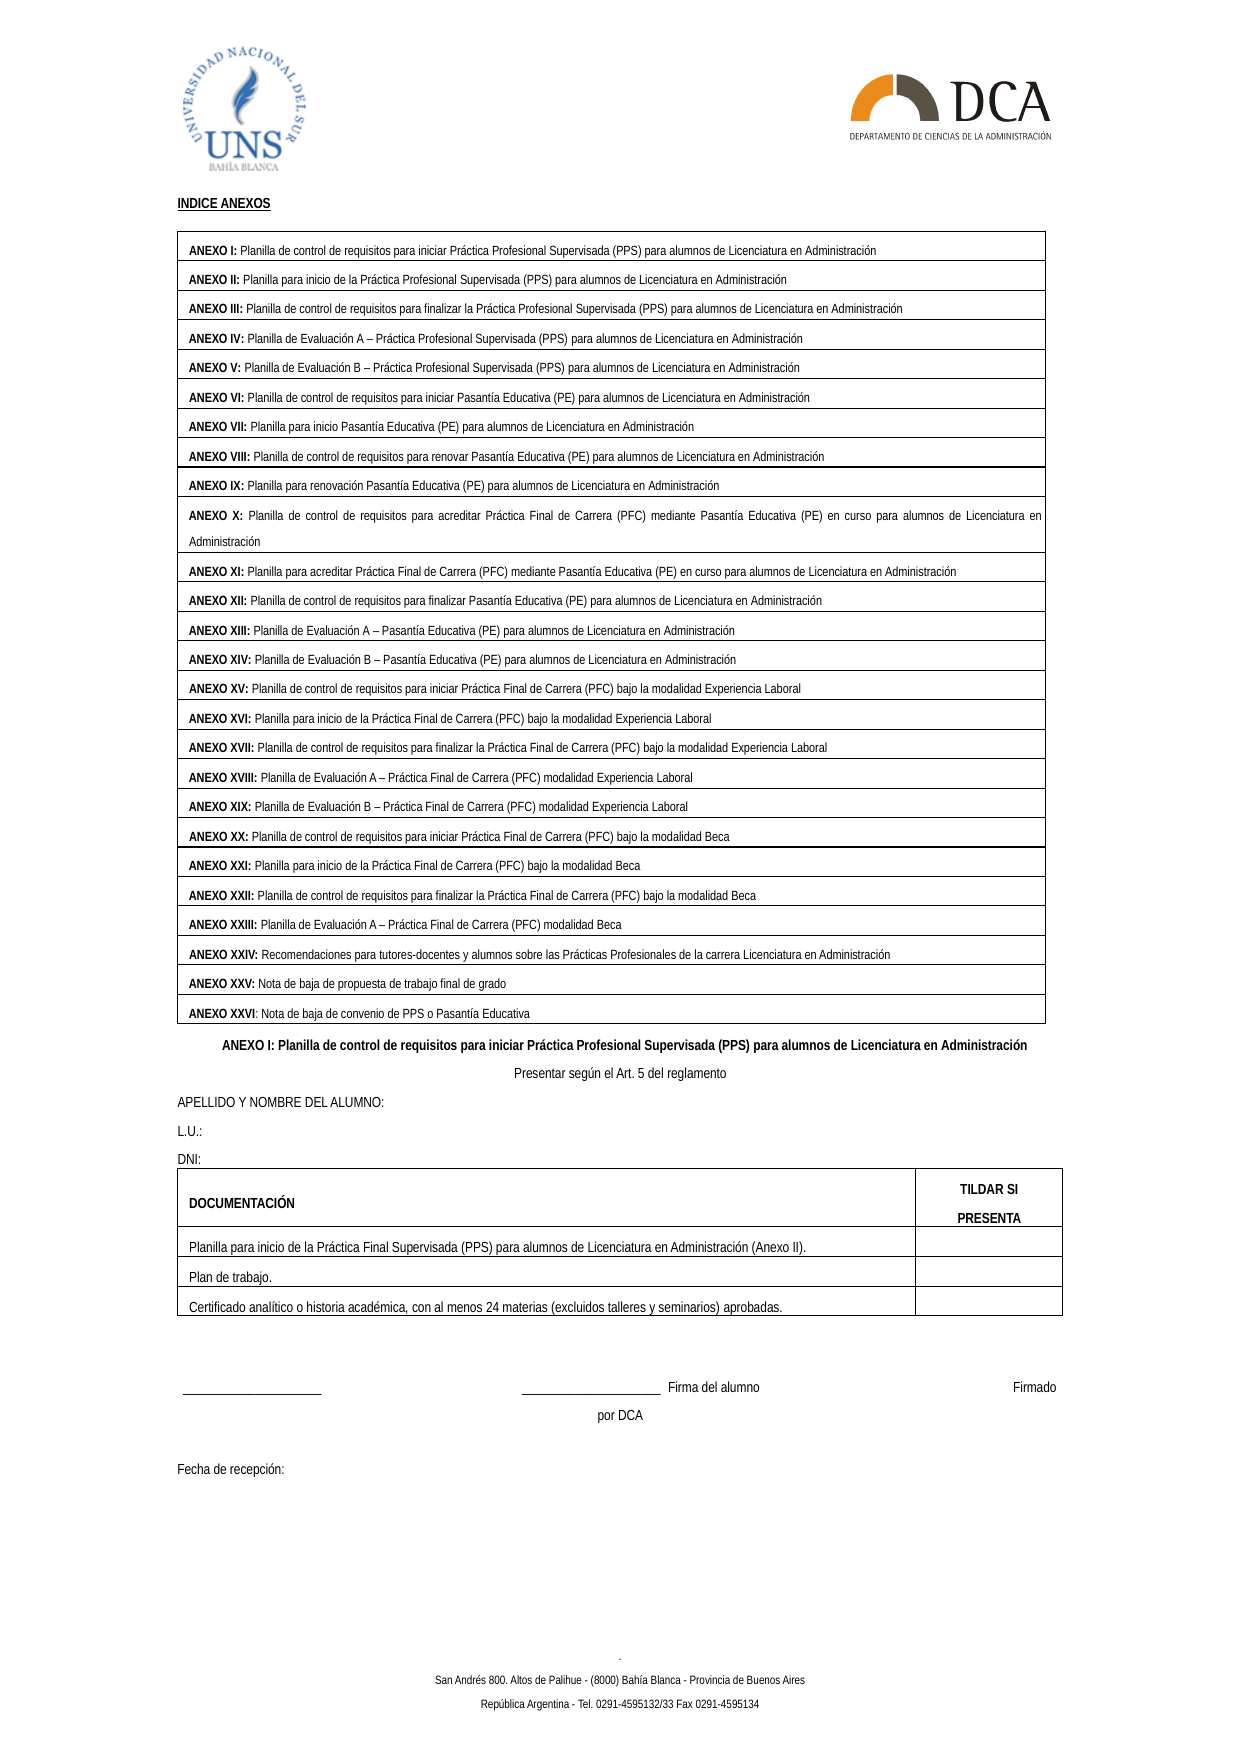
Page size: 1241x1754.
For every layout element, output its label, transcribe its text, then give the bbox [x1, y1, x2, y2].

table_cell ANEXO XII: Planilla de control de requisitos para finalizar Pasantía Educativa (PE) para alumnos de Licenciatura en Administración [178, 582, 1045, 611]
table_cell ANEXO XXV: Nota de baja de propuesta de trabajo final de grado [178, 965, 1045, 994]
table_cell ANEXO VII: Planilla para inicio Pasantía Educativa (PE) para alumnos de Licenciatura en Administración [178, 409, 1045, 437]
table_cell ANEXO XVIi: Planilla de control de requisitos para finalizar la Práctica Final de Carrera (PFC) bajo la modalidad Experiencia Laboral [178, 730, 1045, 758]
table_cell ANEXO XXIII: Planilla de Evaluación A – Práctica Final de Carrera (PFC) modalidad Beca [178, 906, 1045, 935]
table_cell ANEXO VIII: Planilla de control de requisitos para renovar Pasantía Educativa (PE) para alumnos de Licenciatura en Administración [178, 438, 1045, 466]
table_cell ANEXO X: Planilla de control de requisitos para acreditar Práctica Final de Carrera (PFC) mediante Pasantía Educativa (PE) en curso para alumnos de Licenciatura en Administración [178, 497, 1045, 552]
table_header ANEXO I: Planilla de control de requisitos para iniciar Práctica Profesional Supervisada (PPS) para alumnos de Licenciatura en Administración [178, 232, 1045, 260]
table_cell [916, 1287, 1062, 1315]
table_header DOCUMENTACIÓN [178, 1169, 915, 1226]
table_cell ANEXO XXi: Planilla para inicio de la Práctica Final de Carrera (PFC) bajo la modalidad Beca [178, 848, 1045, 876]
table_cell ANEXO XVIII: Planilla de Evaluación A – Práctica Final de Carrera (PFC) modalidad Experiencia Laboral [178, 759, 1045, 787]
table_cell Planilla para inicio de la Práctica Final Supervisada (PPS) para alumnos de Licenciatura en Administración (Anexo II). [178, 1227, 915, 1256]
table_cell ANEXO XXIV: Recomendaciones para tutores-docentes y alumnos sobre las Prácticas Profesionales de la carrera Licenciatura en Administración [178, 936, 1045, 964]
text Presentar según el Art. 5 del reglamento [177, 1053, 1063, 1082]
table_cell ANEXO XIII: Planilla de Evaluación A – Pasantía Educativa (PE) para alumnos de Licenciatura en Administración [178, 612, 1045, 640]
table_cell ANEXO XXii: Planilla de control de requisitos para finalizar la Práctica Final de Carrera (PFC) bajo la modalidad Beca [178, 877, 1045, 905]
table_cell ANEXO XIV: Planilla de Evaluación B – Pasantía Educativa (PE) para alumnos de Licenciatura en Administración [178, 641, 1045, 669]
table_cell ANEXO VI: Planilla de control de requisitos para iniciar Pasantía Educativa (PE) para alumnos de Licenciatura en Administración [178, 379, 1045, 407]
table_cell ANEXO XIX: Planilla de Evaluación B – Práctica Final de Carrera (PFC) modalidad Experiencia Laboral [178, 789, 1045, 817]
subtitle ANEXO I: Planilla de control de requisitos para iniciar Práctica Profesional Supervisada (PPS) para alumnos de Licenciatura en Administración [177, 1024, 1073, 1053]
text INDICE ANEXOS [177, 183, 1063, 212]
text APELLIDO Y NOMBRE DEL ALUMNO: [177, 1082, 1063, 1110]
table_cell ANEXO XX: Planilla de control de requisitos para iniciar Práctica Final de Carrera (PFC) bajo la modalidad Beca [178, 818, 1045, 846]
text _____________________ _____________________ Firma del alumno Firmado por DCA [177, 1367, 1063, 1424]
table_cell Plan de trabajo. [178, 1257, 915, 1286]
table_cell ANEXO XXVI: Nota de baja de convenio de PPS o Pasantía Educativa [178, 995, 1045, 1023]
table_cell [916, 1257, 1062, 1286]
text L.U.: [177, 1110, 1063, 1139]
text DNI: [177, 1139, 1063, 1168]
picture [177, 44, 313, 177]
table_cell ANEXO III: Planilla de control de requisitos para finalizar la Práctica Profesional Supervisada (PPS) para alumnos de Licenciatura en Administración [178, 291, 1045, 319]
table_cell ANEXO Ii: Planilla para inicio de la Práctica Profesional Supervisada (PPS) para alumnos de Licenciatura en Administración [178, 261, 1045, 289]
table_cell ANEXO IV: Planilla de Evaluación A – Práctica Profesional Supervisada (PPS) para alumnos de Licenciatura en Administración [178, 320, 1045, 348]
table_cell [916, 1227, 1062, 1256]
table_cell ANEXO V: Planilla de Evaluación B – Práctica Profesional Supervisada (PPS) para alumnos de Licenciatura en Administración [178, 350, 1045, 378]
table_cell ANEXO XV: Planilla de control de requisitos para iniciar Práctica Final de Carrera (PFC) bajo la modalidad Experiencia Laboral [178, 671, 1045, 699]
table_cell ANEXO IX: Planilla para renovación Pasantía Educativa (PE) para alumnos de Licenciatura en Administración [178, 468, 1045, 496]
table_cell ANEXO XVI: Planilla para inicio de la Práctica Final de Carrera (PFC) bajo la modalidad Experiencia Laboral [178, 700, 1045, 728]
table_cell Certificado analítico o historia académica, con al menos 24 materias (excluidos talleres y seminarios) aprobadas. [178, 1287, 915, 1315]
table_cell ANEXO XI: Planilla para acreditar Práctica Final de Carrera (PFC) mediante Pasantía Educativa (PE) en curso para alumnos de Licenciatura en Administración [178, 553, 1045, 581]
picture [837, 60, 1066, 149]
text Fecha de recepción: [177, 1449, 1063, 1478]
table_header TILDAR SI PRESENTA [916, 1169, 1062, 1226]
